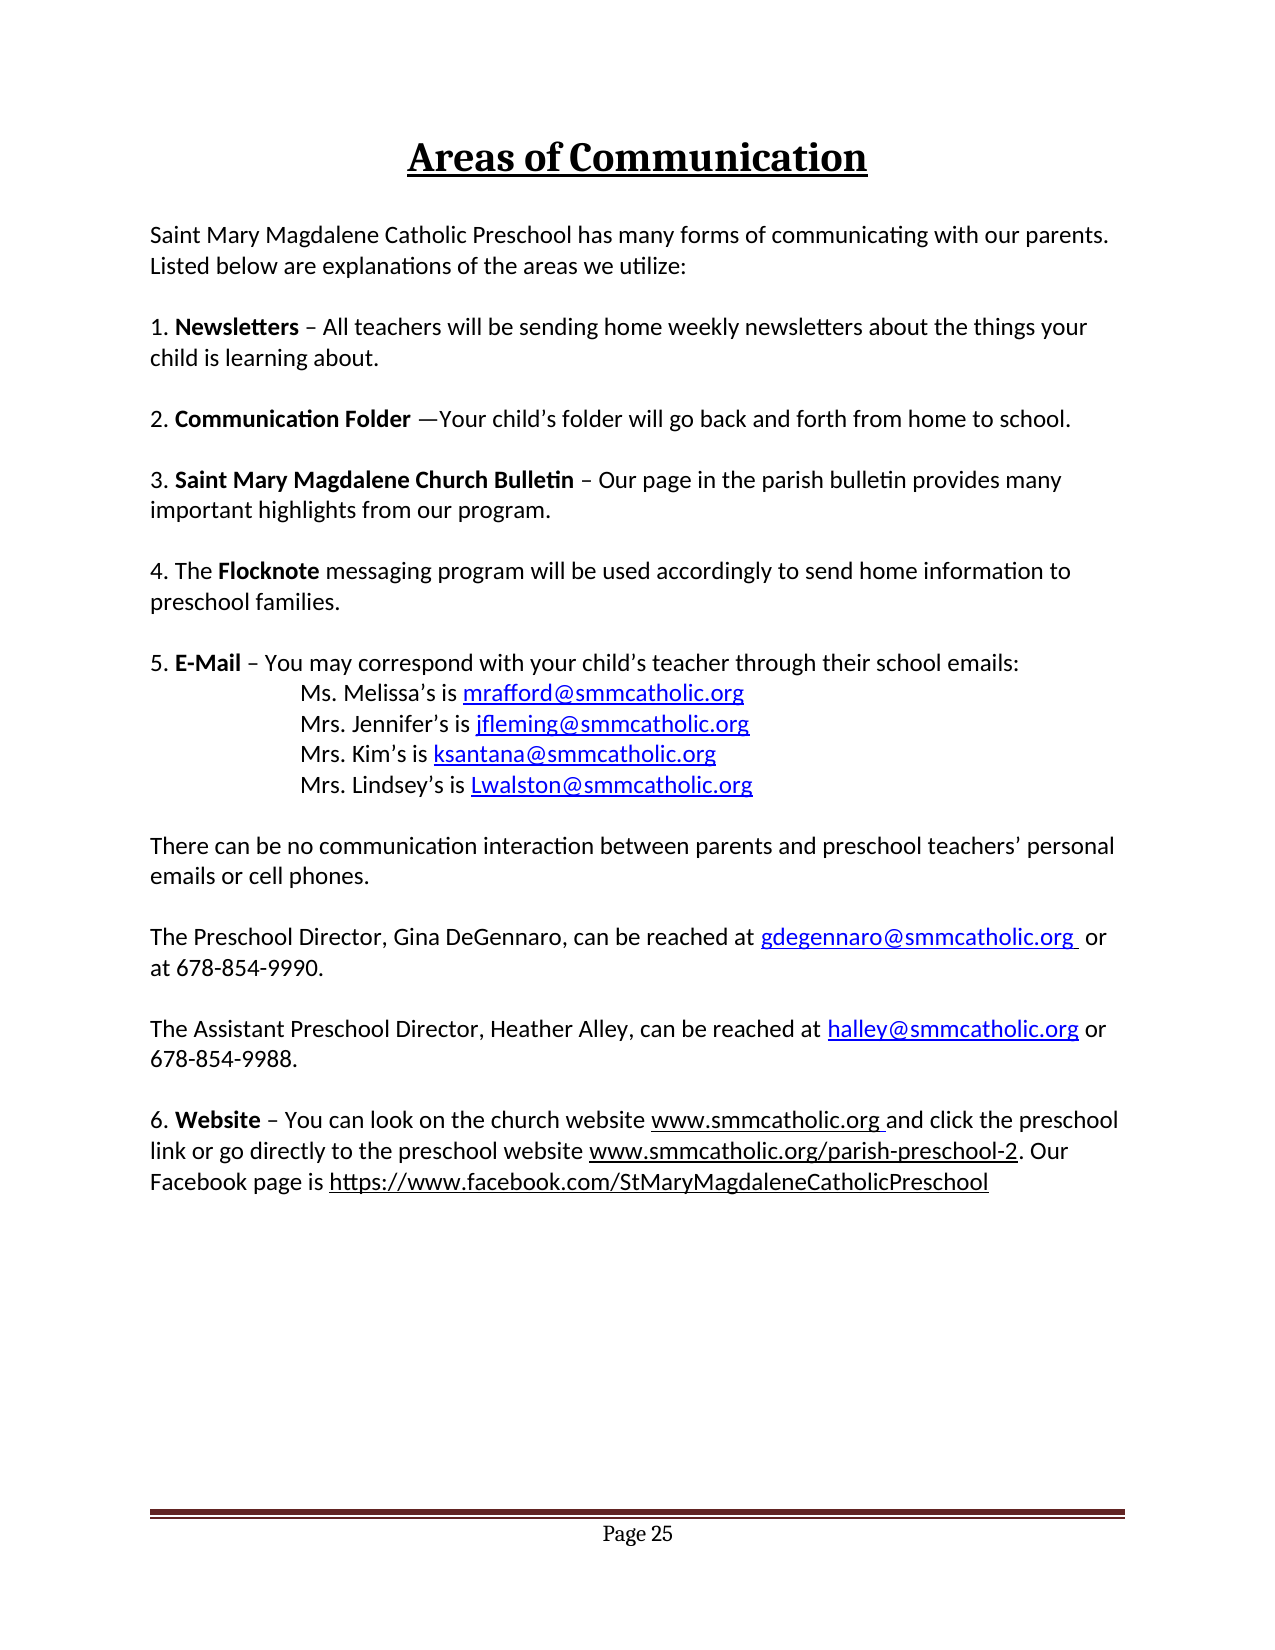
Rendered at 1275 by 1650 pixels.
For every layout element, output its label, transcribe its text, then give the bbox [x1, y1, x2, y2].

text 1. Newsletters – All teachers will be sending home weekly newsletters about the things your child is learning about. [150, 311, 1125, 372]
text The Assistant Preschool Director, Heather Alley, can be reached at halley@smmcatholic.org or 678-854-9988. [150, 1013, 1125, 1074]
text There can be no communication interaction between parents and preschool teachers’ personal emails or cell phones. [150, 830, 1125, 891]
text Mrs. Kim’s is ksantana@smmcatholic.org [300, 738, 1125, 769]
text 6. Website – You can look on the church website www.smmcatholic.org and click the preschool link or go directly to the preschool website www.smmcatholic.org/parish-preschool-2. Our Facebook page is https://www.facebook.com/StMaryMagdaleneCatholicPreschool [150, 1105, 1125, 1196]
text Mrs. Lindsey’s is Lwalston@smmcatholic.org [300, 769, 1125, 799]
text The Preschool Director, Gina DeGennaro, can be reached at gdegennaro@smmcatholic.org or at 678-854-9990. [150, 922, 1125, 983]
text Ms. Melissa’s is mrafford@smmcatholic.org [300, 677, 1125, 708]
text 2. Communication Folder —Your child’s folder will go back and forth from home to school. [150, 403, 1125, 433]
text 3. Saint Mary Magdalene Church Bulletin – Our page in the parish bulletin provides many important highlights from our program. [150, 464, 1125, 525]
text 4. The Flocknote messaging program will be used accordingly to send home information to preschool families. [150, 555, 1125, 616]
subtitle Areas of Communication [150, 134, 1125, 182]
text Saint Mary Magdalene Catholic Preschool has many forms of communicating with our parents. Listed below are explanations of the areas we utilize: [150, 219, 1125, 281]
text 5. E-Mail – You may correspond with your child’s teacher through their school emails: [150, 647, 1125, 677]
text Mrs. Jennifer’s is jfleming@smmcatholic.org [300, 708, 1125, 738]
